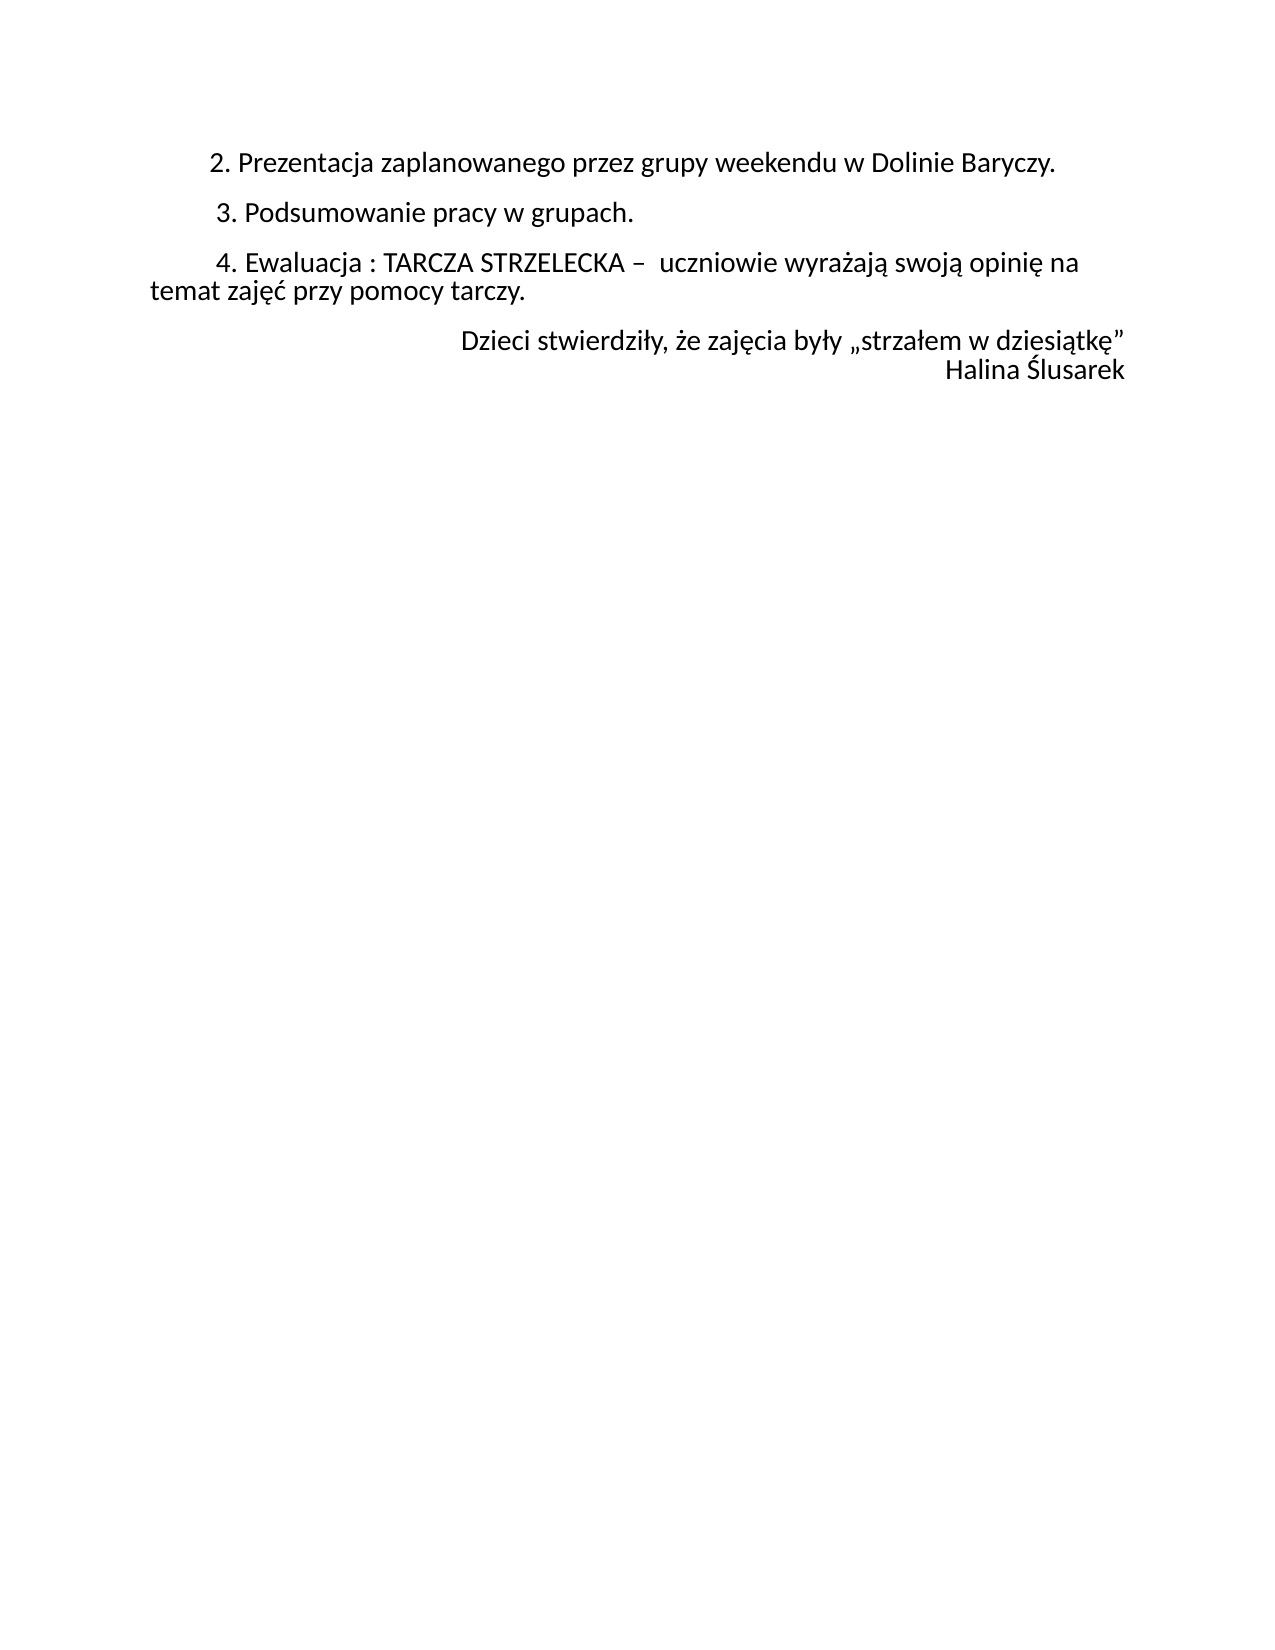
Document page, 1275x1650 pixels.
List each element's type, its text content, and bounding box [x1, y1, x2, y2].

text Dzieci stwierdziły, że zajęcia były „strzałem w dziesiątkę” Halina Ślusarek [150, 327, 1125, 385]
text 4. Ewaluacja : TARCZA STRZELECKA – uczniowie wyrażają swoją opinię na temat zajęć przy pomocy tarczy. [150, 249, 1125, 307]
text 2. Prezentacja zaplanowanego przez grupy weekendu w Dolinie Baryczy. [150, 150, 1125, 179]
text 3. Podsumowanie pracy w grupach. [150, 199, 1125, 228]
